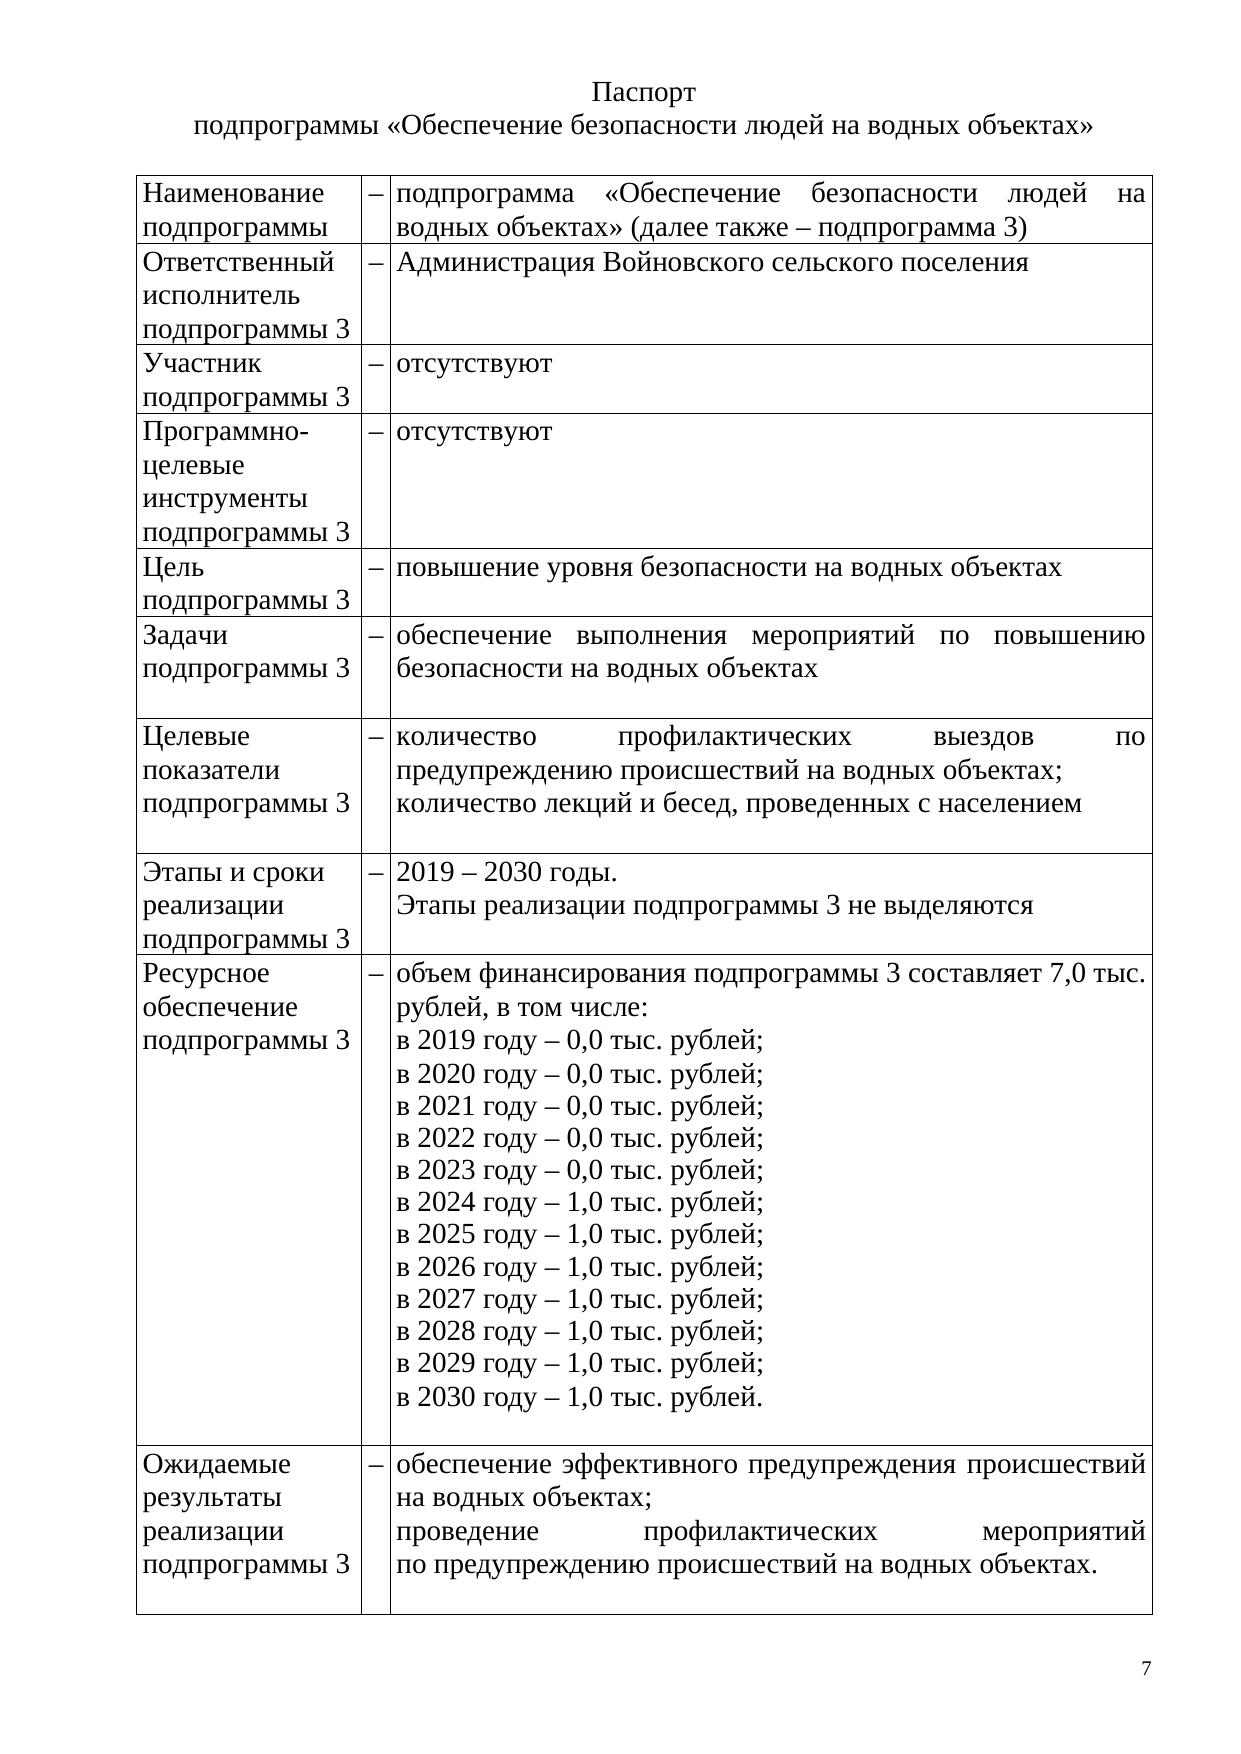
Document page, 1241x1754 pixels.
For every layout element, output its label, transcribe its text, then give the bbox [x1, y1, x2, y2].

table_cell обеспечение выполнения мероприятий по повышению безопасности на водных объектах [391, 617, 1152, 717]
table_cell Ожидаемые результаты реализации подпрограммы 3 [137, 1446, 361, 1614]
table_header – [362, 176, 390, 243]
text подпрограммы «Обеспечение безопасности людей на водных объектах» [136, 107, 1152, 141]
table_cell – [362, 617, 390, 717]
table_cell количество профилактических выездов по предупреждению происшествий на водных объектах; количество лекций и бесед, проведенных с населением [391, 719, 1152, 853]
table_cell отсутствуют [391, 345, 1152, 412]
table_cell – [362, 549, 390, 616]
table_cell Цель подпрограммы 3 [137, 549, 361, 616]
table_cell – [362, 414, 390, 548]
table_cell – [362, 345, 390, 412]
table_cell отсутствуют [391, 414, 1152, 548]
table_cell – [362, 955, 390, 1445]
table_cell – [362, 854, 390, 954]
text Паспорт [136, 74, 1152, 107]
table_cell – [362, 244, 390, 344]
table_cell Целевые показатели подпрограммы 3 [137, 719, 361, 853]
table_header подпрограмма «Обеспечение безопасности людей на водных объектах» (далее также – подпрограмма 3) [391, 176, 1152, 243]
table_cell – [362, 1446, 390, 1614]
table_cell Ресурсное обеспечение подпрограммы 3 [137, 955, 361, 1445]
table_cell 2019 – 2030 годы. Этапы реализации подпрограммы 3 не выделяются [391, 854, 1152, 954]
table_header Наименование подпрограммы [137, 176, 361, 243]
table_cell Ответственный исполнитель подпрограммы 3 [137, 244, 361, 344]
table_cell обеспечение эффективного предупреждения происшествий на водных объектах; проведение профилактических мероприятий по предупреждению происшествий на водных объектах. [391, 1446, 1152, 1614]
table_cell повышение уровня безопасности на водных объектах [391, 549, 1152, 616]
table_cell объем финансирования подпрограммы 3 составляет 7,0 тыс. рублей, в том числе: в 2019 году – 0,0 тыс. рублей; в 2020 году – 0,0 тыс. рублей; в 2021 году – 0,0 тыс. рублей; в 2022 году – 0,0 тыс. рублей; в 2023 году – 0,0 тыс. рублей; в 2024 году – 1,0 тыс. рублей; в 2025 году – 1,0 тыс. рублей; в 2026 году – 1,0 тыс. рублей; в 2027 году – 1,0 тыс. рублей; в 2028 году – 1,0 тыс. рублей; в 2029 году – 1,0 тыс. рублей; в 2030 году – 1,0 тыс. рублей. [391, 955, 1152, 1445]
table_cell Администрация Войновского сельского поселения [391, 244, 1152, 344]
table_cell Программно-целевые инструменты подпрограммы 3 [137, 414, 361, 548]
table_cell Этапы и сроки реализации подпрограммы 3 [137, 854, 361, 954]
table_cell Задачи подпрограммы 3 [137, 617, 361, 717]
table_cell – [362, 719, 390, 853]
table_cell Участник подпрограммы 3 [137, 345, 361, 412]
